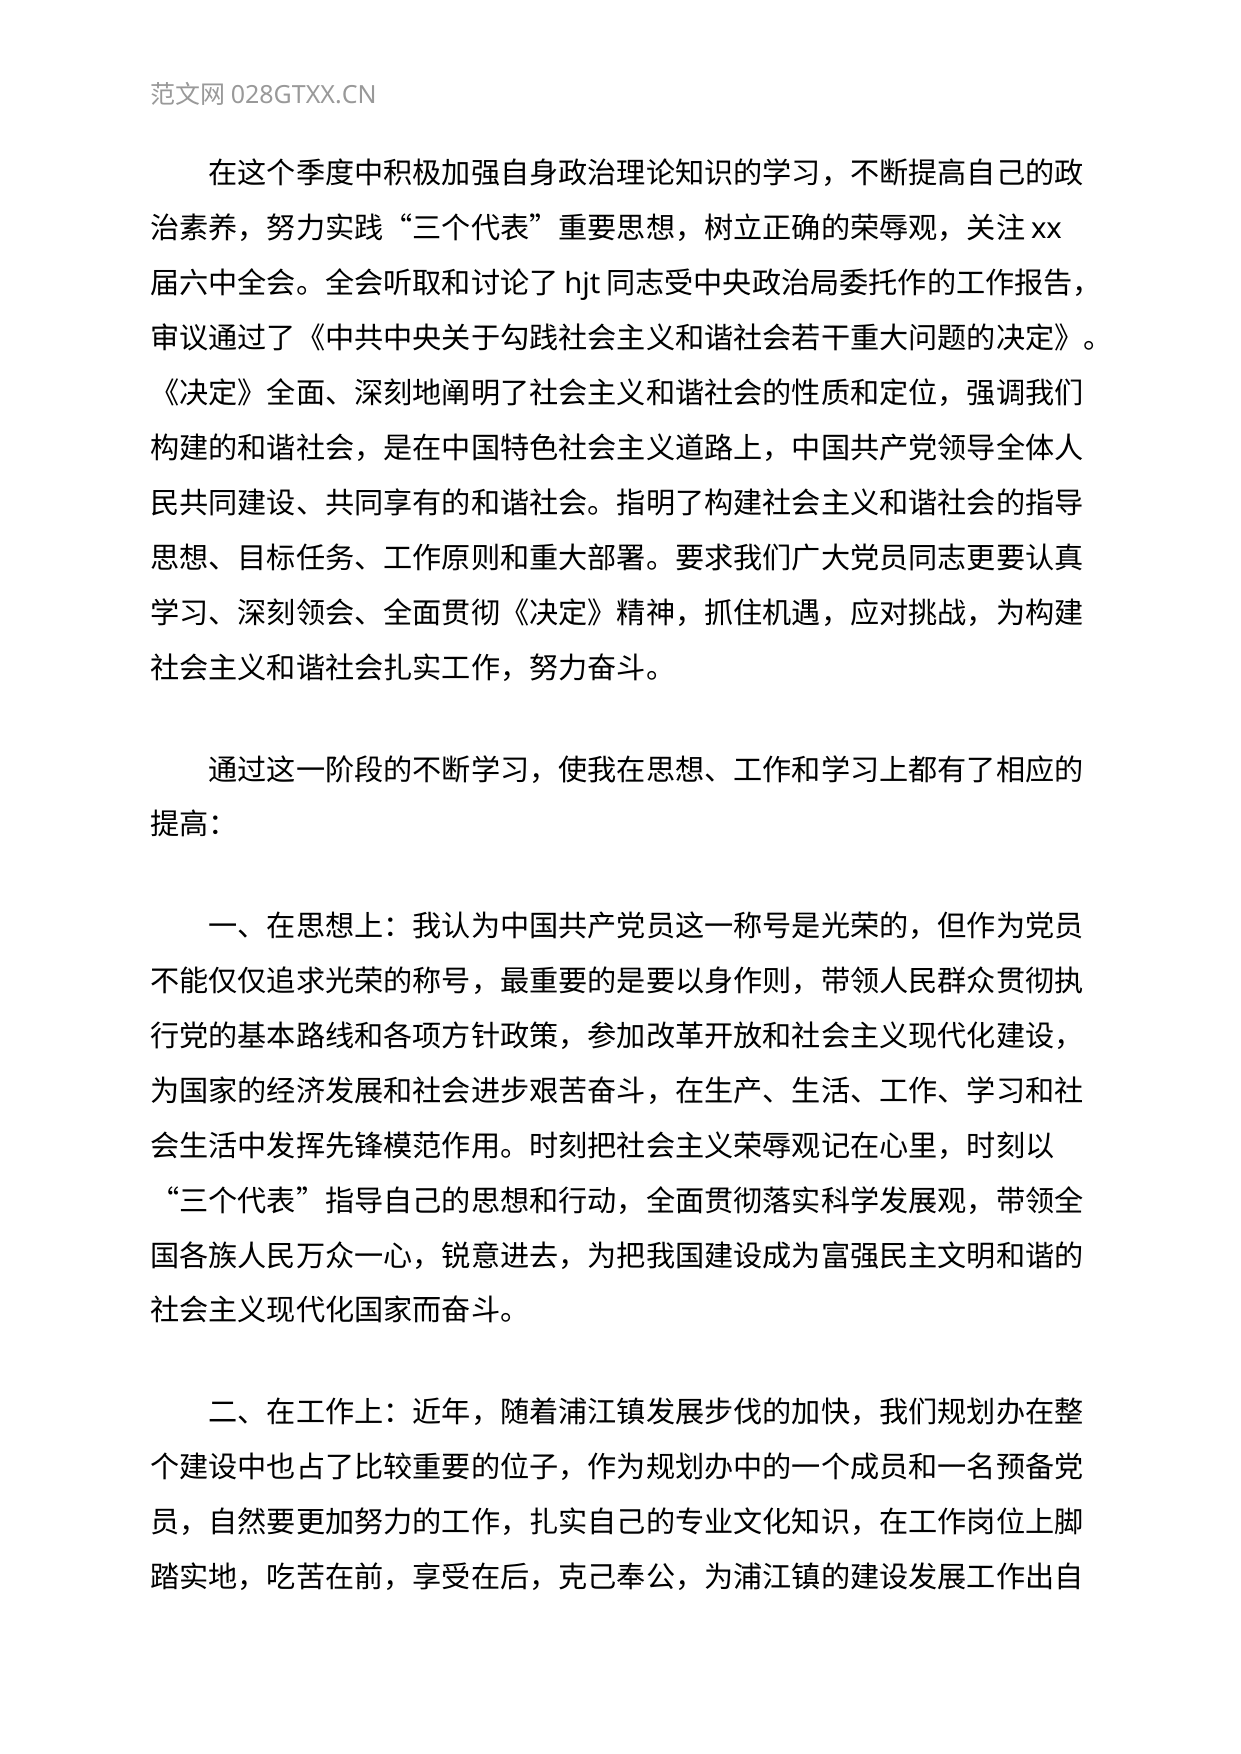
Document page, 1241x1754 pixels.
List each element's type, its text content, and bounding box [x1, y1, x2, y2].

text 在这个季度中积极加强自身政治理论知识的学习，不断提高自己的政治素养，努力实践“三个代表”重要思想，树立正确的荣辱观，关注xx届六中全会。全会听取和讨论了hjt同志受中央政治局委托作的工作报告，审议通过了《中共中央关于勾践社会主义和谐社会若干重大问题的决定》。《决定》全面、深刻地阐明了社会主义和谐社会的性质和定位，强调我们构建的和谐社会，是在中国特色社会主义道路上，中国共产党领导全体人民共同建设、共同享有的和谐社会。指明了构建社会主义和谐社会的指导思想、目标任务、工作原则和重大部署。要求我们广大党员同志更要认真学习、深刻领会、全面贯彻《决定》精神，抓住机遇，应对挑战，为构建社会主义和谐社会扎实工作，努力奋斗。 [150, 150, 1090, 687]
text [150, 1389, 1090, 1596]
text 通过这一阶段的不断学习，使我在思想、工作和学习上都有了相应的提高： [150, 746, 1090, 843]
text 一、在思想上：我认为中国共产党员这一称号是光荣的，但作为党员不能仅仅追求光荣的称号，最重要的是要以身作则，带领人民群众贯彻执行党的基本路线和各项方针政策，参加改革开放和社会主义现代化建设，为国家的经济发展和社会进步艰苦奋斗，在生产、生活、工作、学习和社会生活中发挥先锋模范作用。时刻把社会主义荣辱观记在心里，时刻以“三个代表”指导自己的思想和行动，全面贯彻落实科学发展观，带领全国各族人民万众一心，锐意进去，为把我国建设成为富强民主文明和谐的社会主义现代化国家而奋斗。 [150, 903, 1090, 1329]
